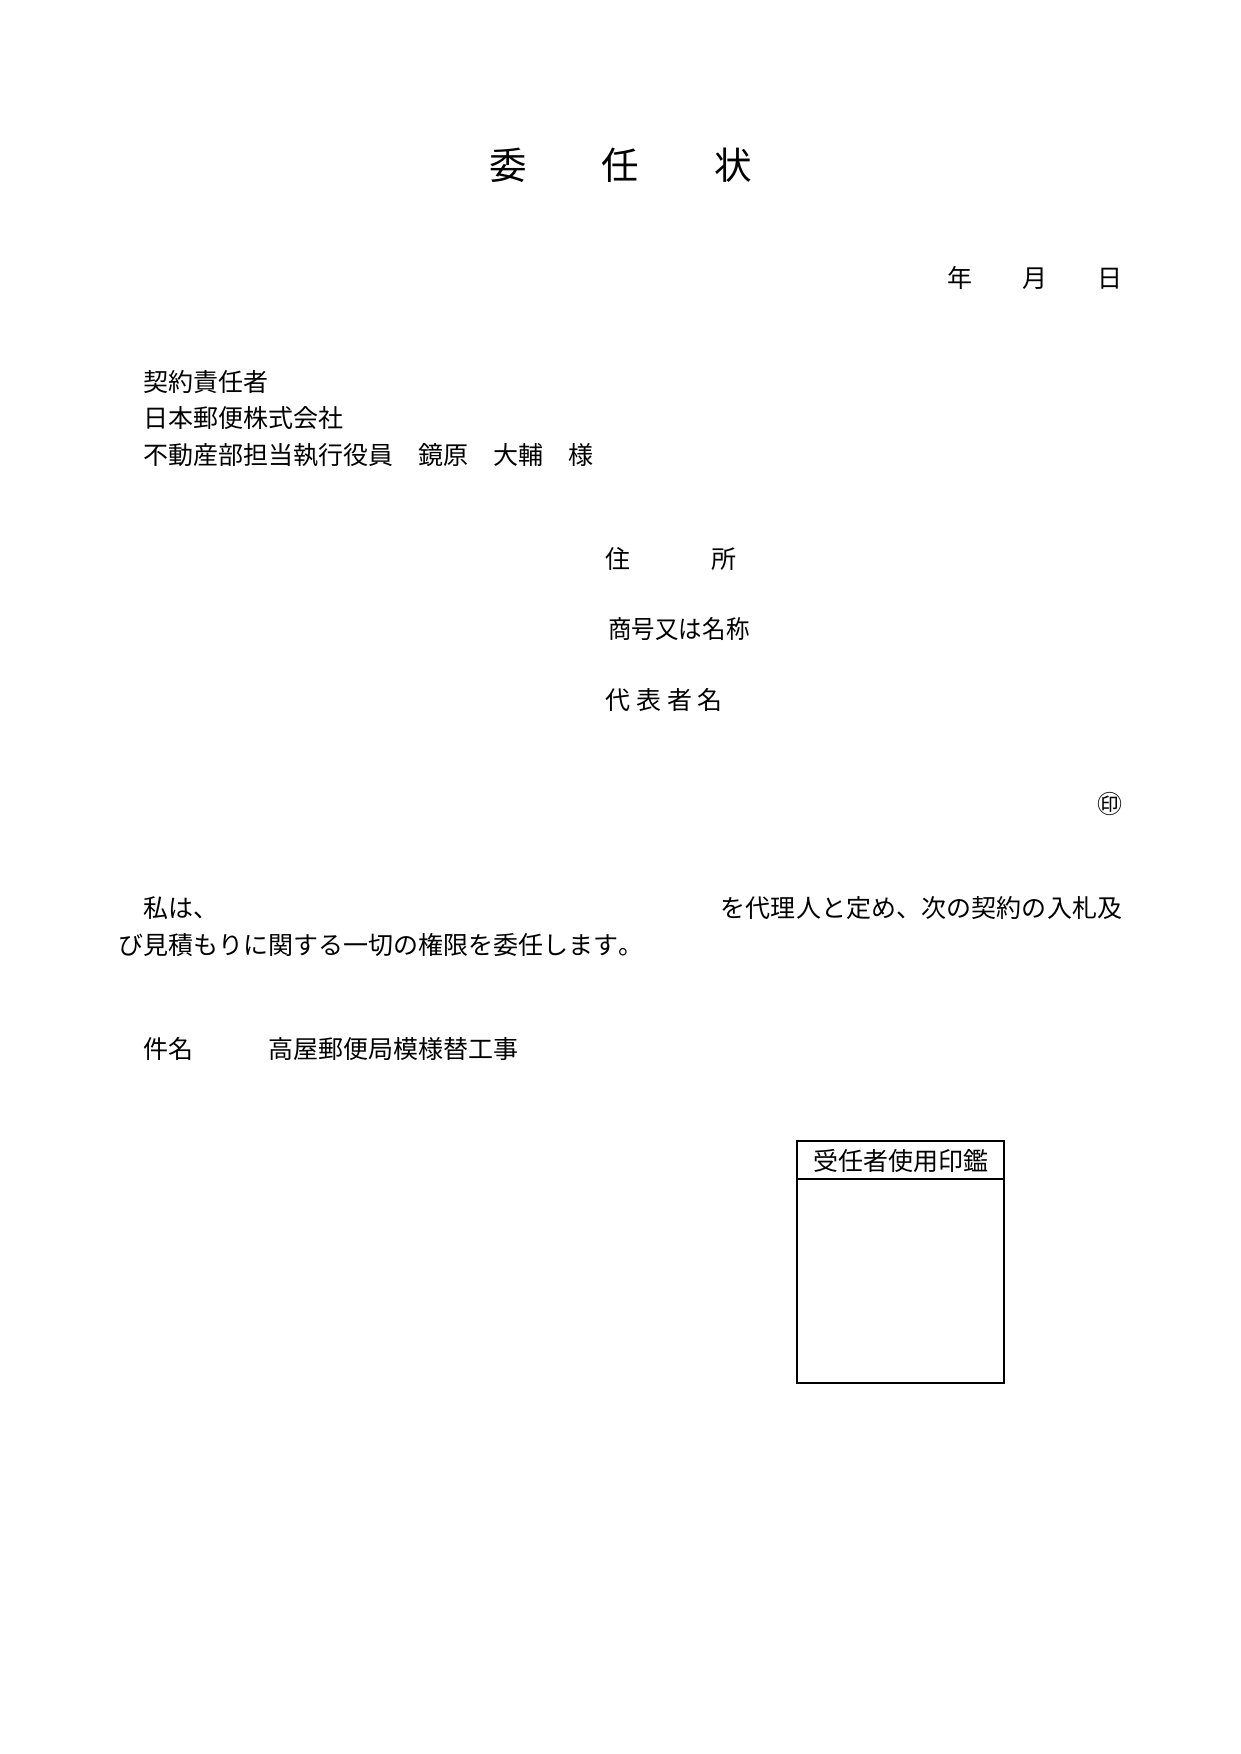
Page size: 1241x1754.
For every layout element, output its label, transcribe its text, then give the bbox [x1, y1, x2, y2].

text 商号又は名称 [118, 610, 1122, 646]
table_cell [798, 1180, 1003, 1382]
text 年 月 日 [118, 258, 1122, 294]
text ㊞ [118, 784, 1122, 821]
text 住 所 [118, 539, 1122, 576]
text 不動産部担当執行役員 鏡原 大輔 様 [118, 435, 1122, 471]
table_header 受任者使用印鑑 [798, 1142, 1003, 1178]
text 委 任 状 [118, 136, 1122, 190]
text 契約責任者 [118, 363, 1122, 399]
text 代 表 者 名 [118, 680, 1122, 716]
text 件名 高屋郵便局模様替工事 [118, 1029, 1122, 1066]
text 私は、 を代理人と定め、次の契約の入札及び見積もりに関する一切の権限を委任します。 [118, 889, 1122, 961]
text 日本郵便株式会社 [118, 399, 1122, 435]
